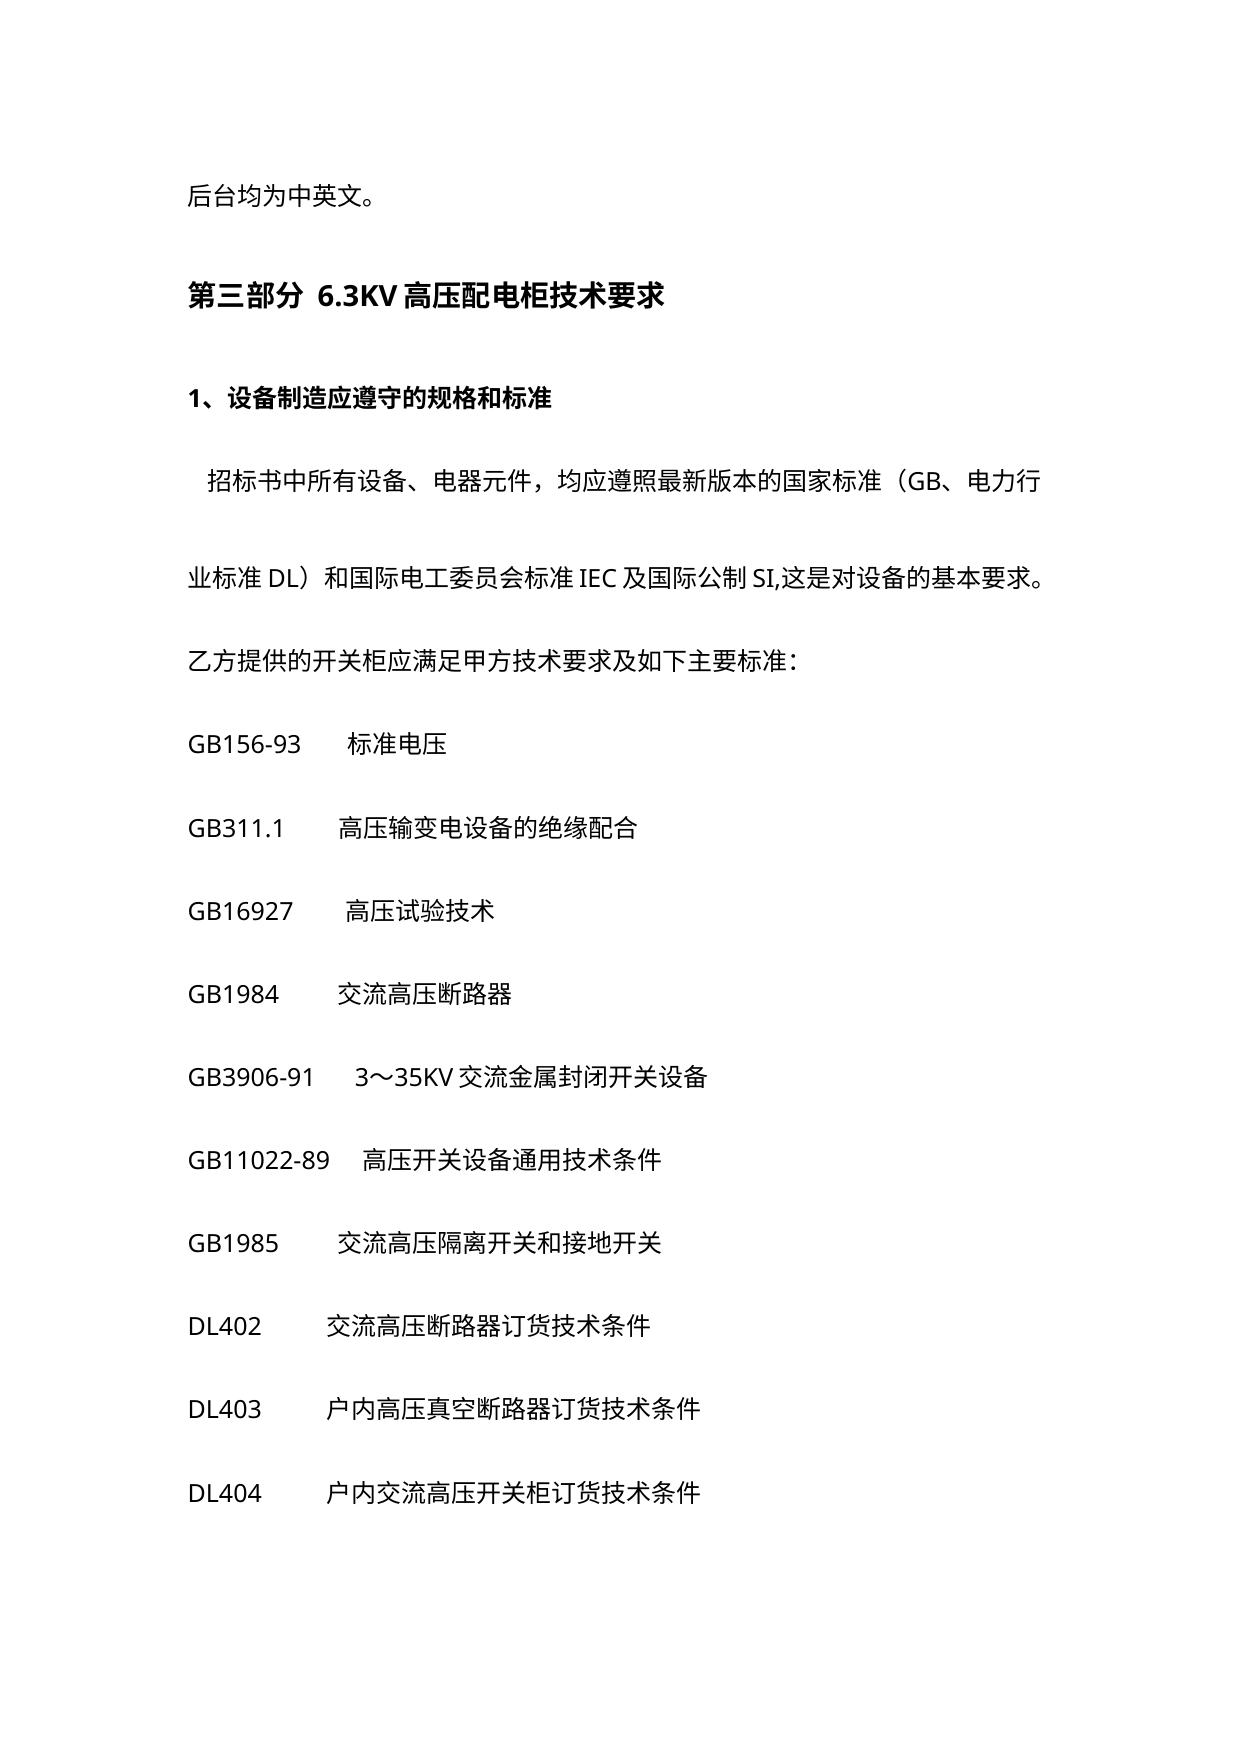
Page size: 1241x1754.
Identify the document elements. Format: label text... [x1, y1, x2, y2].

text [187, 162, 1053, 227]
text 第三部分 6.3KV高压配电柜技术要求 [187, 261, 1053, 326]
text GB156-93 标准电压 [187, 711, 1053, 776]
text GB311.1 高压输变电设备的绝缘配合 [187, 794, 1053, 859]
text 乙方提供的开关柜应满足甲方技术要求及如下主要标准： [187, 627, 1053, 692]
text GB16927 高压试验技术 [187, 877, 1053, 942]
text DL402 交流高压断路器订货技术条件 [187, 1292, 1053, 1357]
text 1、设备制造应遵守的规格和标准 [187, 364, 1053, 429]
text GB3906-91 3～35KV交流金属封闭开关设备 [187, 1043, 1053, 1108]
text DL404 户内交流高压开关柜订货技术条件 [187, 1459, 1053, 1524]
text 招标书中所有设备、电器元件，均应遵照最新版本的国家标准（GB、电力行业标准DL）和国际电工委员会标准IEC及国际公制SI,这是对设备的基本要求。 [187, 447, 1053, 609]
text GB11022-89 高压开关设备通用技术条件 [187, 1126, 1053, 1191]
text GB1985 交流高压隔离开关和接地开关 [187, 1209, 1053, 1274]
text DL403 户内高压真空断路器订货技术条件 [187, 1376, 1053, 1441]
text GB1984 交流高压断路器 [187, 960, 1053, 1025]
